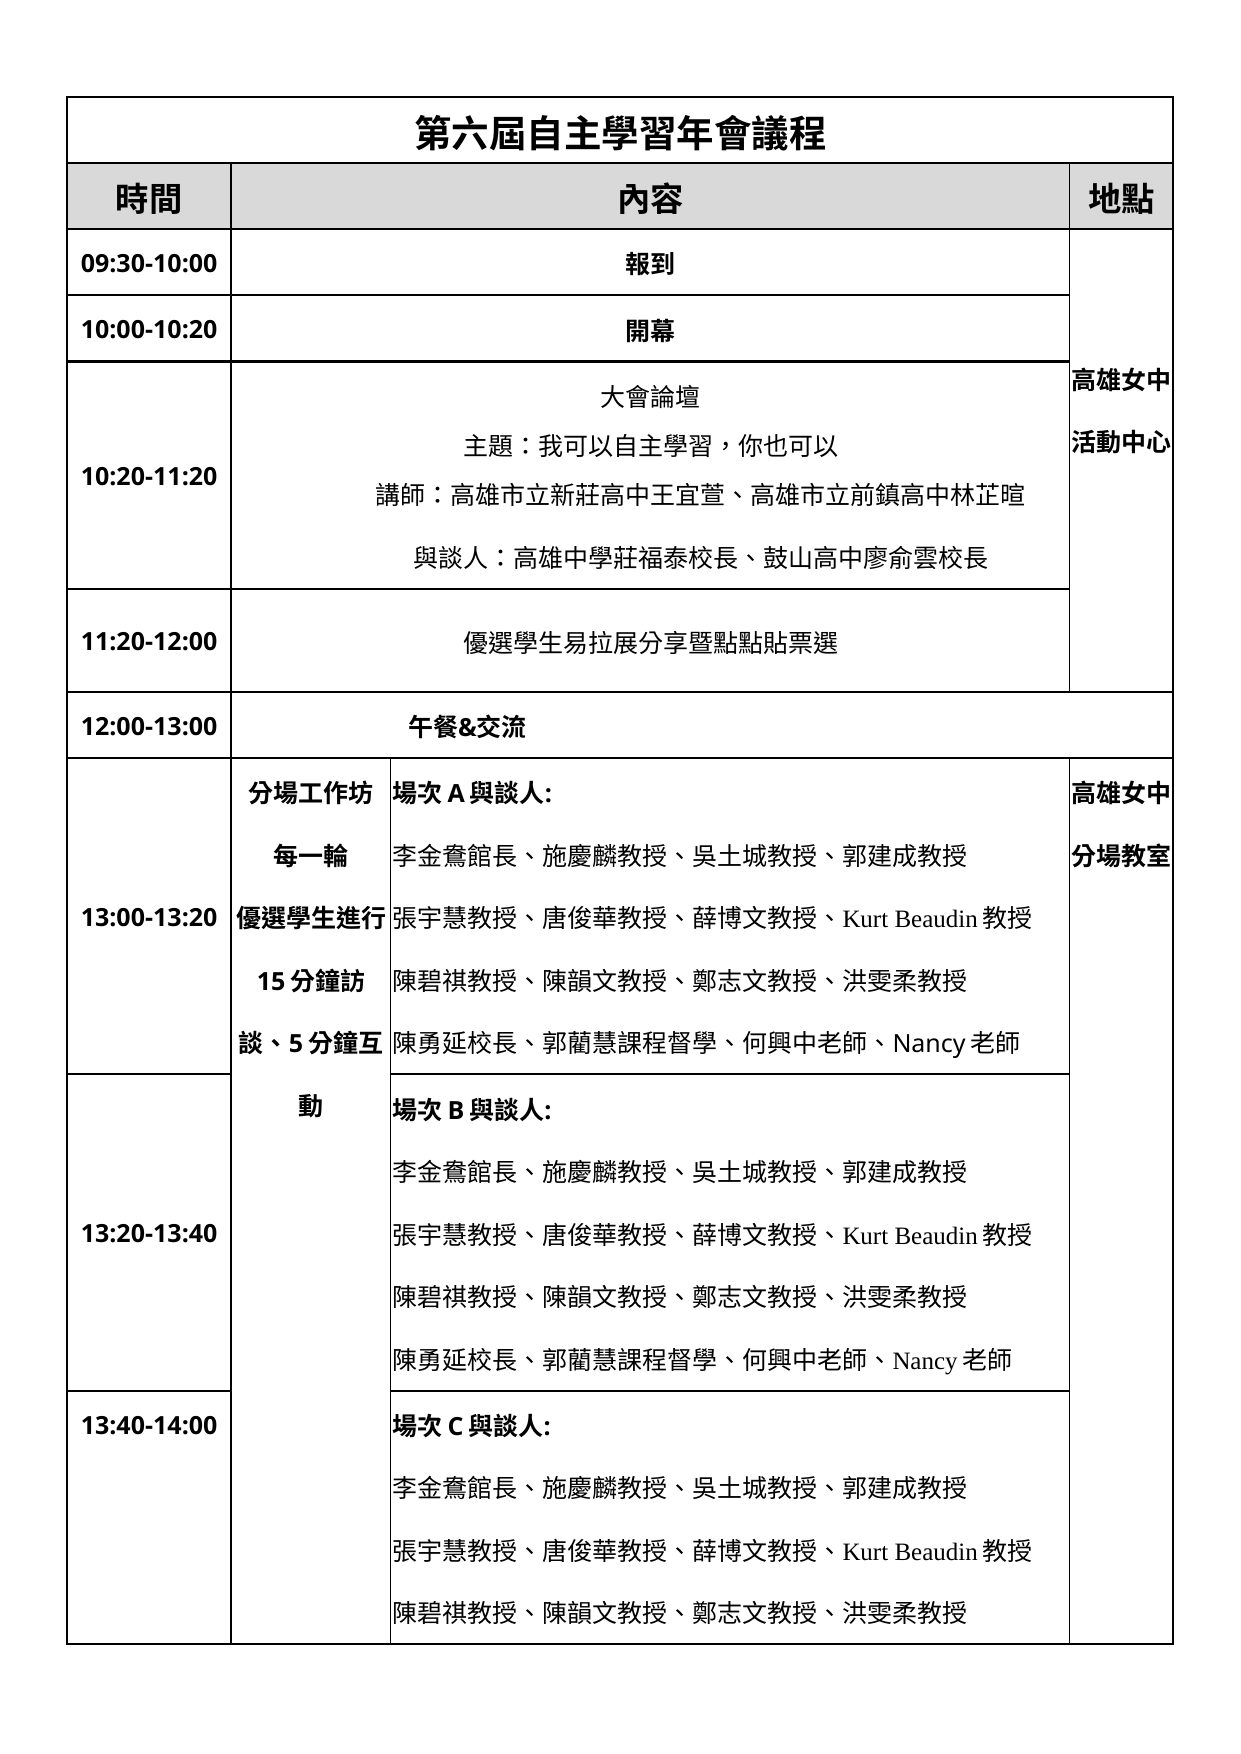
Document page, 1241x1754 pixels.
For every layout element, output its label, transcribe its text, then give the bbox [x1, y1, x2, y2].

table_cell 高雄女中 活動中心 [1070, 230, 1172, 588]
table_cell 時間 [68, 164, 230, 228]
table_cell 午餐&交流 [232, 693, 1172, 757]
table_cell 大會論壇 主題：我可以自主學習，你也可以 講師：高雄市立新莊高中王宜萱、高雄市立前鎮高中林芷暄 與談人：高雄中學莊福泰校長、鼓山高中廖俞雲校長 [232, 363, 1069, 588]
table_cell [391, 1392, 1069, 1643]
table_cell 地點 [1070, 164, 1172, 228]
table_cell 09:30-10:00 [68, 230, 230, 294]
table_cell 內容 [232, 164, 1069, 228]
table_cell 場次A與談人: 李金鴦館長、施慶麟教授、吳土城教授、郭建成教授 張宇慧教授、唐俊華教授、薛博文教授、Kurt Beaudin教授 陳碧祺教授、陳韻文教授、鄭志文教授、洪雯柔教授 陳勇延校長、郭藺慧課程督學、何興中老師、Nancy老師 [391, 759, 1069, 1073]
table_cell [1070, 588, 1172, 691]
table_cell 13:20-13:40 [68, 1075, 230, 1389]
table_cell 場次B與談人: 李金鴦館長、施慶麟教授、吳土城教授、郭建成教授 張宇慧教授、唐俊華教授、薛博文教授、Kurt Beaudin教授 陳碧祺教授、陳韻文教授、鄭志文教授、洪雯柔教授 陳勇延校長、郭藺慧課程督學、何興中老師、Nancy老師 [391, 1075, 1069, 1389]
table_cell 高雄女中 分場教室 [1070, 759, 1172, 1643]
table_cell 13:00-13:20 [68, 759, 230, 1073]
table_cell 13:40-14:00 [68, 1392, 230, 1643]
table_cell 11:20-12:00 [68, 590, 230, 691]
table_header 第六屆自主學習年會議程 [68, 98, 1172, 162]
table_cell 分場工作坊 每一輪 優選學生進行15分鐘訪談、5分鐘互動 [232, 759, 390, 1643]
table_cell 10:20-11:20 [68, 363, 230, 588]
table_cell 報到 [232, 230, 1069, 294]
table_cell 優選學生易拉展分享暨點點貼票選 [232, 590, 1069, 691]
table_cell 12:00-13:00 [68, 693, 230, 757]
table_cell 10:00-10:20 [68, 296, 230, 360]
table_cell 開幕 [232, 296, 1069, 360]
